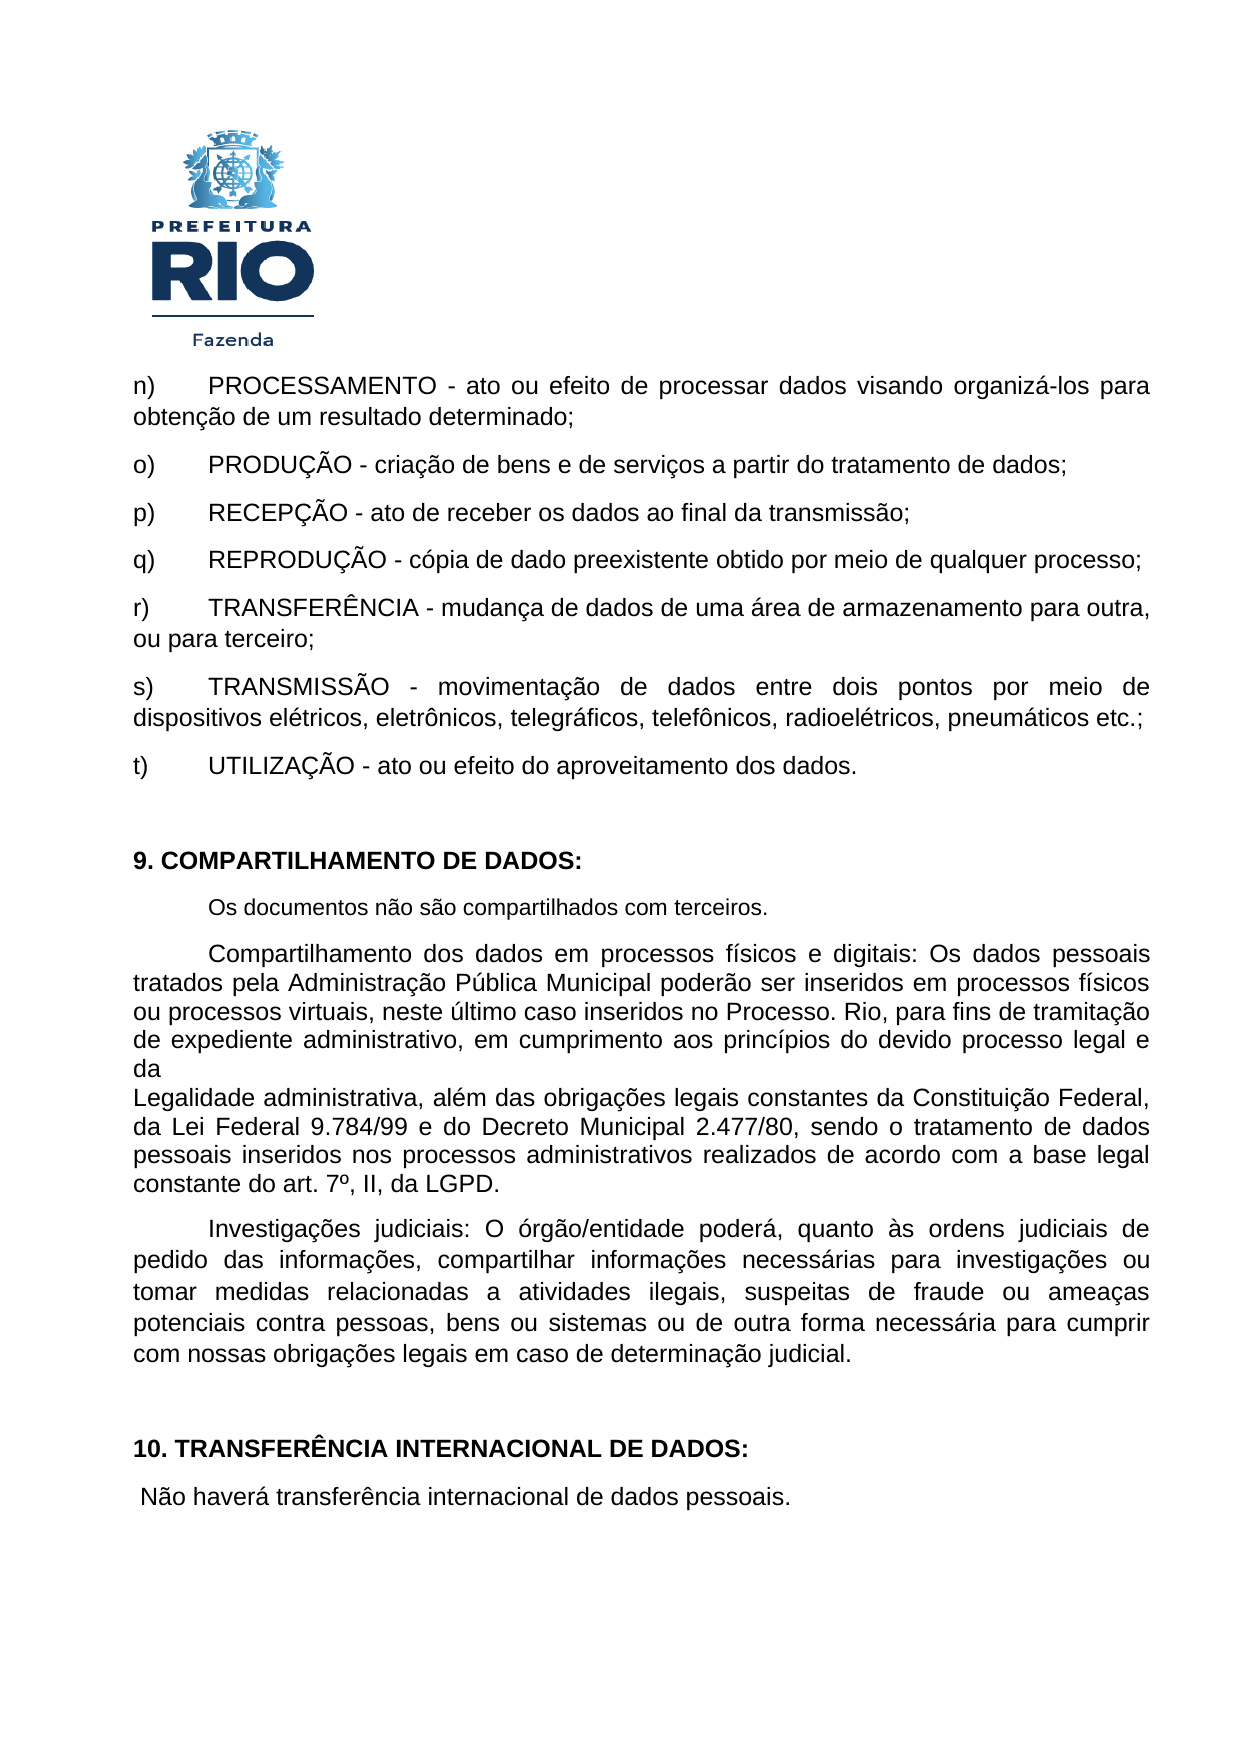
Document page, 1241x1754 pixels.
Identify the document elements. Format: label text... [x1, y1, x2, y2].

text o) PRODUÇÃO - criação de bens e de serviços a partir do tratamento de dados; [133, 450, 1152, 479]
text Os documentos não são compartilhados com terceiros. [133, 894, 1152, 920]
text p) RECEPÇÃO - ato de receber os dados ao final da transmissão; [133, 498, 1152, 527]
text Legalidade administrativa, além das obrigações legais constantes da Constituição Federal, da Lei Federal 9.784/99 e do Decreto Municipal 2.477/80, sendo o tratamento de dados pessoais inseridos nos processos administrativos realizados de acordo com a base legal constante do art. 7º, II, da LGPD. [133, 1083, 1152, 1198]
text Compartilhamento dos dados em processos físicos e digitais: Os dados pessoais tratados pela Administração Pública Municipal poderão ser inseridos em processos físicos ou processos virtuais, neste último caso inseridos no Processo. Rio, para fins de tramitação de expediente administrativo, em cumprimento aos princípios do devido processo legal e da [133, 939, 1152, 1083]
text r) TRANSFERÊNCIA - mudança de dados de uma área de armazenamento para outra, ou para terceiro; [133, 593, 1152, 653]
text t) UTILIZAÇÃO - ato ou efeito do aproveitamento dos dados. [133, 751, 1152, 779]
text q) REPRODUÇÃO - cópia de dado preexistente obtido por meio de qualquer processo; [133, 546, 1152, 574]
text 9. COMPARTILHAMENTO DE DADOS: [133, 846, 1152, 875]
text 10. TRANSFERÊNCIA INTERNACIONAL DE DADOS: [133, 1434, 1152, 1463]
text n) PROCESSAMENTO - ato ou efeito de processar dados visando organizá-los para obtenção de um resultado determinado; [133, 371, 1152, 431]
text Investigações judiciais: O órgão/entidade poderá, quanto às ordens judiciais de pedido das informações, compartilhar informações necessárias para investigações ou tomar medidas relacionadas a atividades ilegais, suspeitas de fraude ou ameaças potenciais contra pessoas, bens ou sistemas ou de outra forma necessária para cumprir com nossas obrigações legais em caso de determinação judicial. [133, 1214, 1152, 1367]
picture [132, 118, 332, 353]
text s) TRANSMISSÃO - movimentação de dados entre dois pontos por meio de dispositivos elétricos, eletrônicos, telegráficos, telefônicos, radioelétricos, pneumáticos etc.; [133, 672, 1152, 732]
text Não haverá transferência internacional de dados pessoais. [133, 1482, 1152, 1510]
